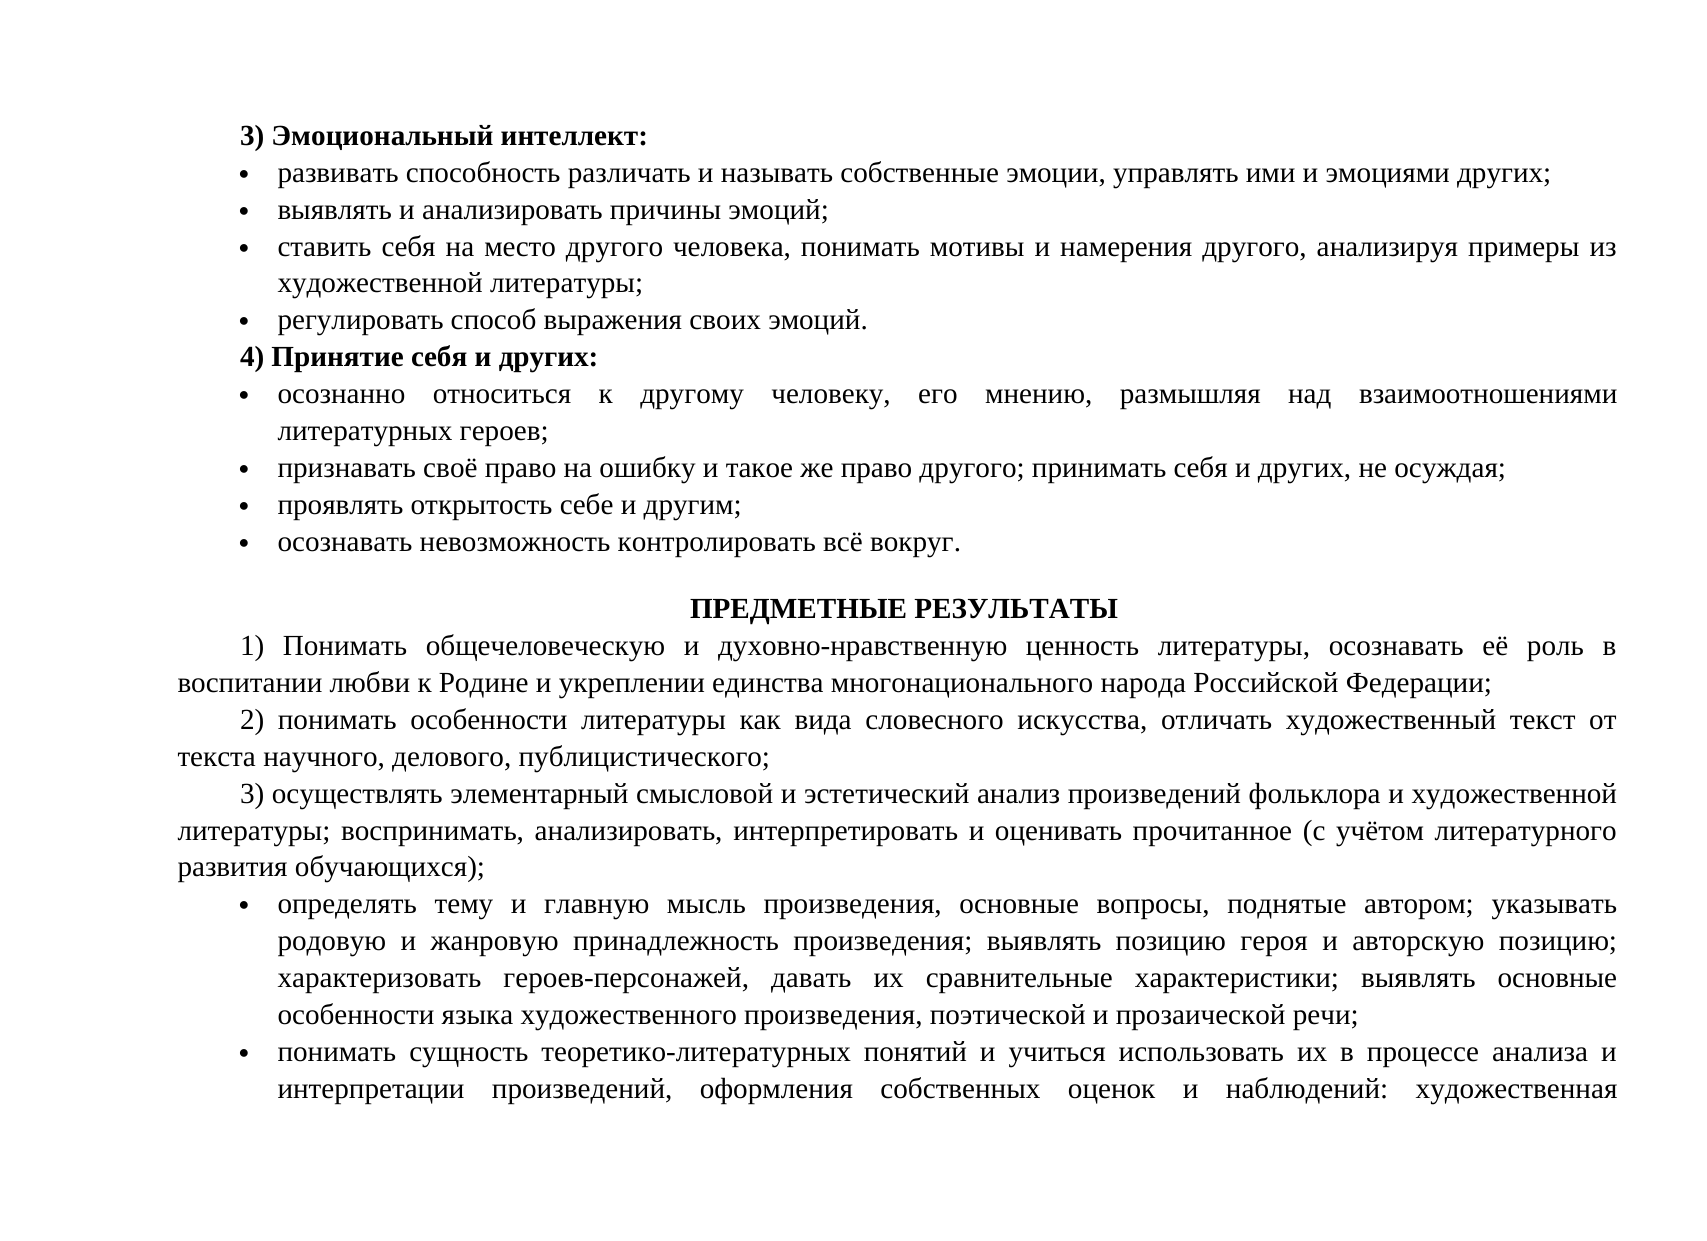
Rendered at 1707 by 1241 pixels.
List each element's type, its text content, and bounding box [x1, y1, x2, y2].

list развивать способность различать и называть собственные эмоции, управлять ими и эмоциями других; [240, 155, 1618, 188]
list признавать своё право на ошибку и такое же право другого; принимать себя и других, не осуждая; [240, 450, 1618, 483]
list проявлять открытость себе и другим; [240, 487, 1618, 520]
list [240, 1034, 1618, 1104]
list регулировать способ выражения своих эмоций. [240, 302, 1618, 336]
text 4) Принятие себя и других: [177, 339, 1618, 373]
text 1) Понимать общечеловеческую и духовно-нравственную ценность литературы, осознавать её роль в воспитании любви к Родине и укреплении единства многонационального народа Российской Федерации; [177, 628, 1618, 699]
list осознавать невозможность контролировать всё вокруг. [240, 524, 1618, 557]
list выявлять и анализировать причины эмоций; [240, 192, 1618, 225]
list осознанно относиться к другому человеку, его мнению, размышляя над взаимоотношениями литературных героев; [240, 376, 1618, 447]
text 3) Эмоциональный интеллект: [177, 118, 1618, 152]
list ставить себя на место другого человека, понимать мотивы и намерения другого, анализируя примеры из художественной литературы; [240, 229, 1618, 299]
text 2) понимать особенности литературы как вида словесного искусства, отличать художественный текст от текста научного, делового, публицистического; [177, 702, 1618, 772]
text ПРЕДМЕТНЫЕ РЕЗУЛЬТАТЫ [190, 591, 1618, 625]
text 3) осуществлять элементарный смысловой и эстетический анализ произведений фольклора и художественной литературы; воспринимать, анализировать, интерпретировать и оценивать прочитанное (с учётом литературного развития обучающихся); [177, 776, 1618, 883]
list определять тему и главную мысль произведения, основные вопросы, поднятые автором; указывать родовую и жанровую принадлежность произведения; выявлять позицию героя и авторскую позицию; характеризовать героев-персонажей, давать их сравнительные характеристики; выявлять основные особенности языка художественного произведения, поэтической и прозаической речи; [240, 886, 1618, 1031]
